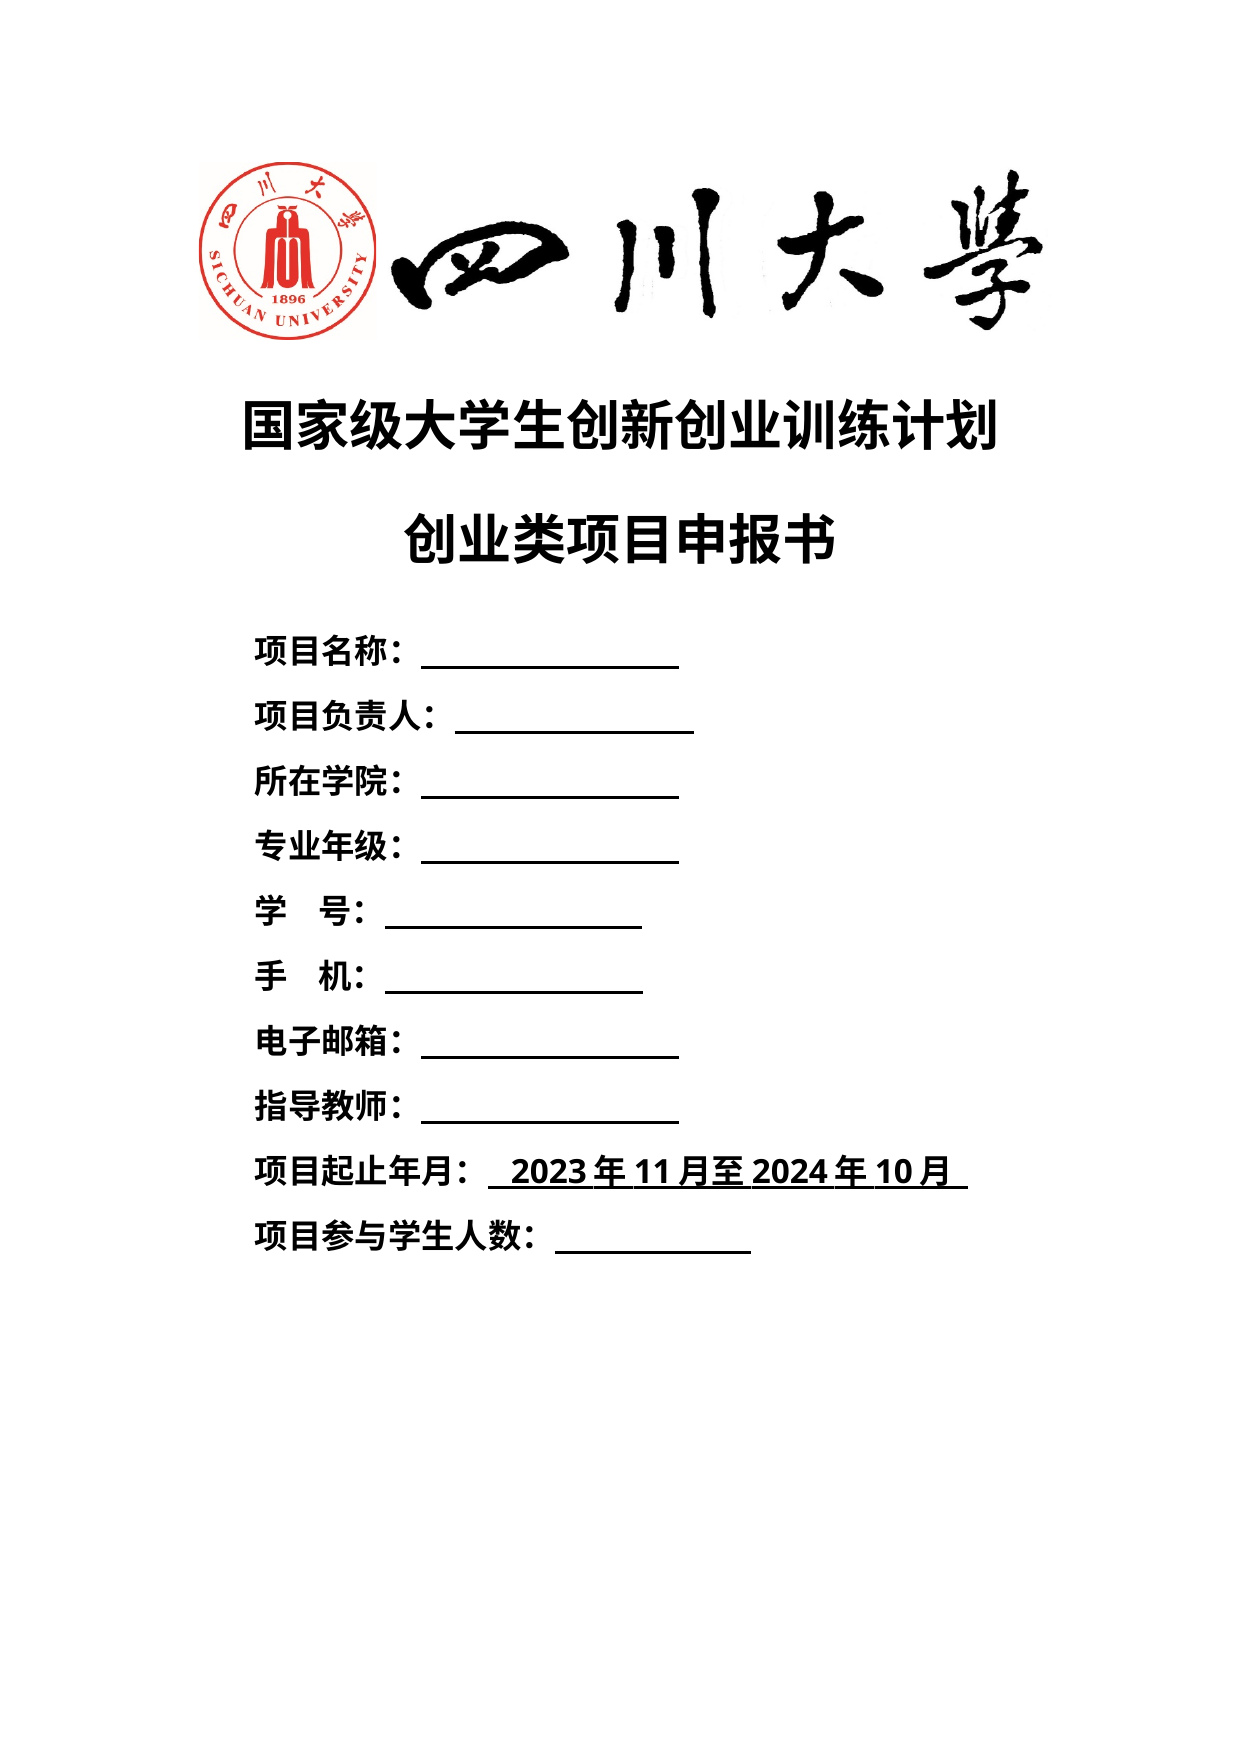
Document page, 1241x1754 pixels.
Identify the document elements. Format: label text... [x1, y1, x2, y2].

text 项目起止年月： 2023年11月至2024年10月 [187, 1137, 1053, 1202]
text 项目名称： [187, 617, 1053, 682]
text 所在学院： [187, 747, 1053, 812]
text 项目参与学生人数： [187, 1202, 1053, 1267]
text 电子邮箱： [187, 1007, 1053, 1072]
picture [198, 162, 1053, 340]
text 指导教师： [187, 1072, 1053, 1137]
text 专业年级： [187, 812, 1053, 877]
text 学 号： [187, 877, 1053, 942]
text 手 机： [187, 942, 1053, 1007]
text 项目负责人： [187, 682, 1053, 747]
text 国家级大学生创新创业训练计划 [187, 373, 1053, 471]
text 创业类项目申报书 [187, 487, 1053, 584]
